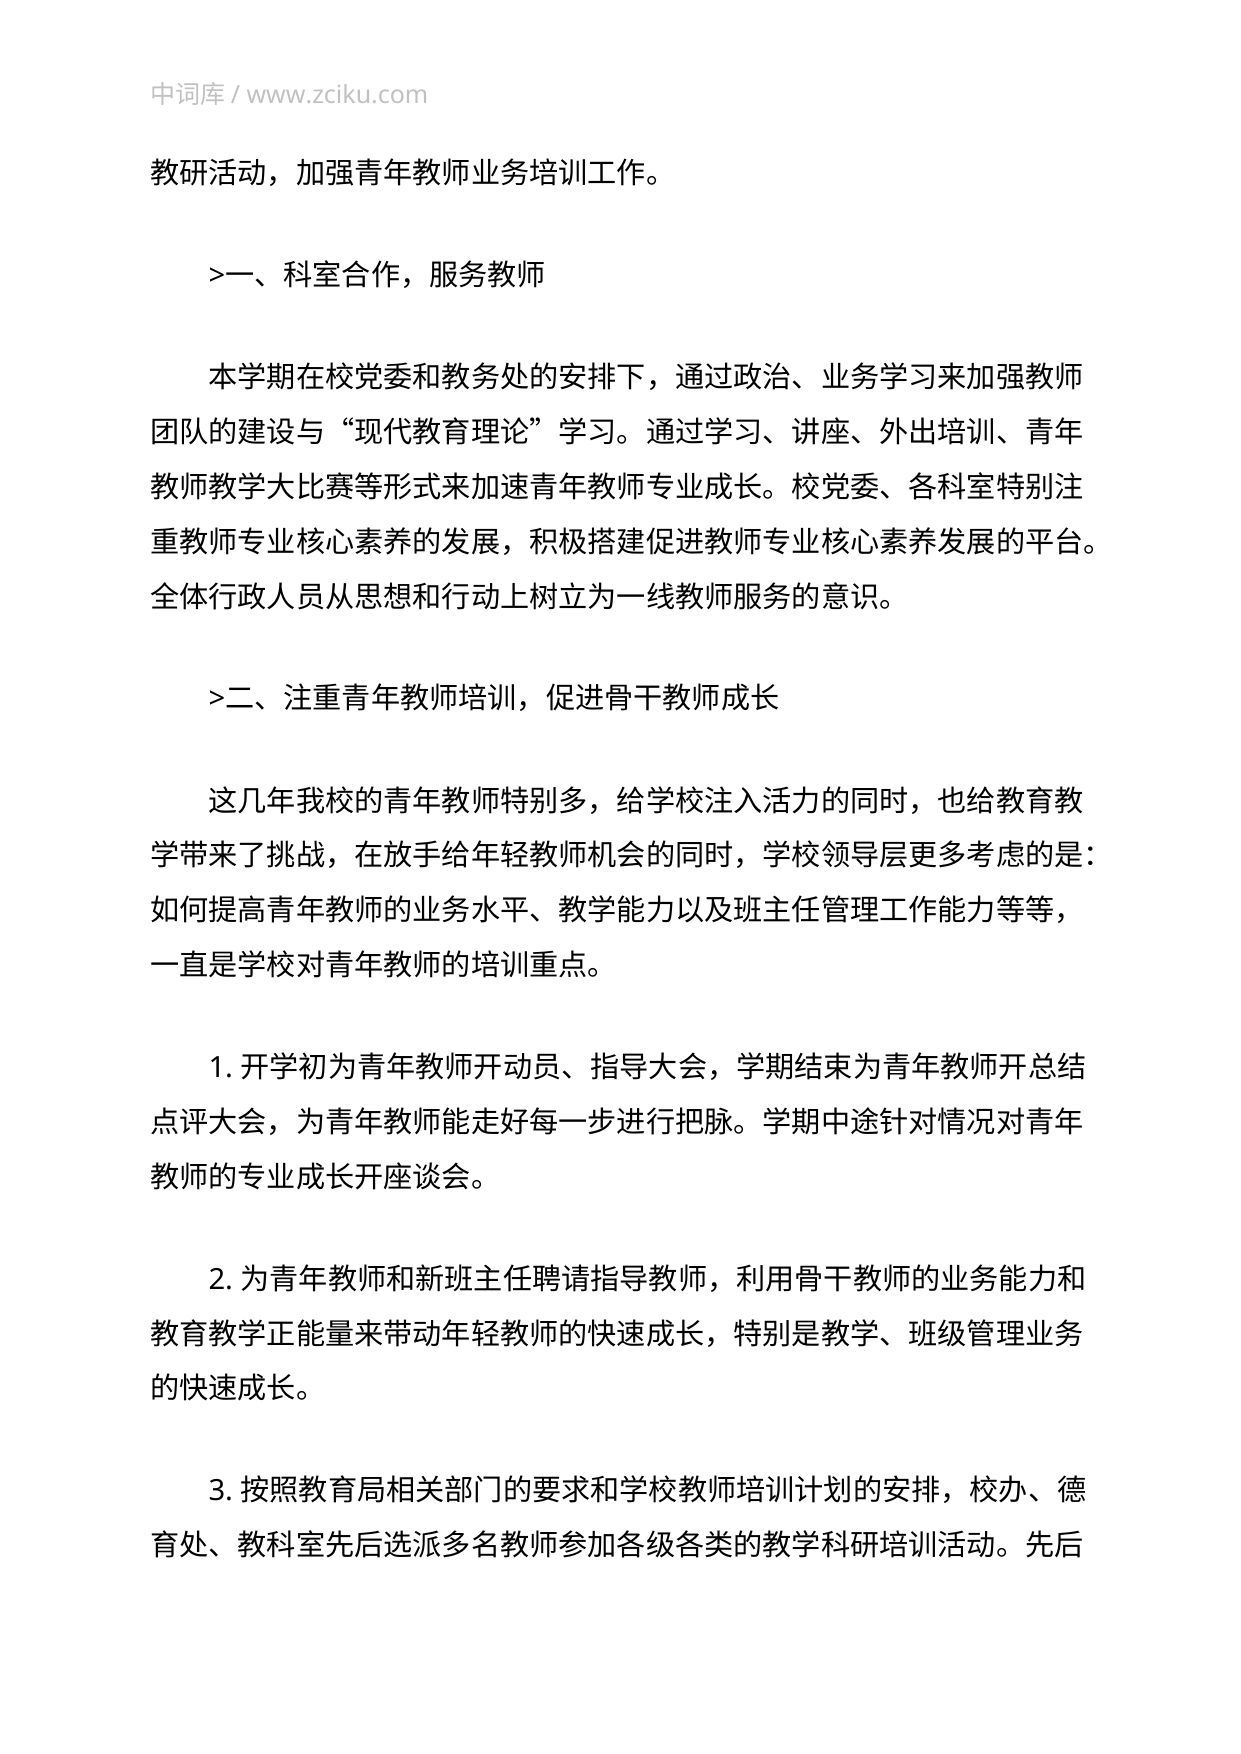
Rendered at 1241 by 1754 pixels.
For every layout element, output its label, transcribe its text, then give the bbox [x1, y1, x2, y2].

text 1. 开学初为青年教师开动员、指导大会，学期结束为青年教师开总结点评大会，为青年教师能走好每一步进行把脉。学期中途针对情况对青年教师的专业成长开座谈会。 [150, 1043, 1090, 1196]
text >二、注重青年教师培训，促进骨干教师成长 [150, 675, 1090, 717]
text >一、科室合作，服务教师 [150, 252, 1090, 294]
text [150, 150, 1090, 192]
text 这几年我校的青年教师特别多，给学校注入活力的同时，也给教育教学带来了挑战，在放手给年轻教师机会的同时，学校领导层更多考虑的是：如何提高青年教师的业务水平、教学能力以及班主任管理工作能力等等，一直是学校对青年教师的培训重点。 [150, 777, 1090, 984]
text 本学期在校党委和教务处的安排下，通过政治、业务学习来加强教师团队的建设与“现代教育理论”学习。通过学习、讲座、外出培训、青年教师教学大比赛等形式来加速青年教师专业成长。校党委、各科室特别注重教师专业核心素养的发展，积极搭建促进教师专业核心素养发展的平台。全体行政人员从思想和行动上树立为一线教师服务的意识。 [150, 354, 1090, 616]
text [150, 1467, 1090, 1564]
text 2. 为青年教师和新班主任聘请指导教师，利用骨干教师的业务能力和教育教学正能量来带动年轻教师的快速成长，特别是教学、班级管理业务的快速成长。 [150, 1255, 1090, 1407]
